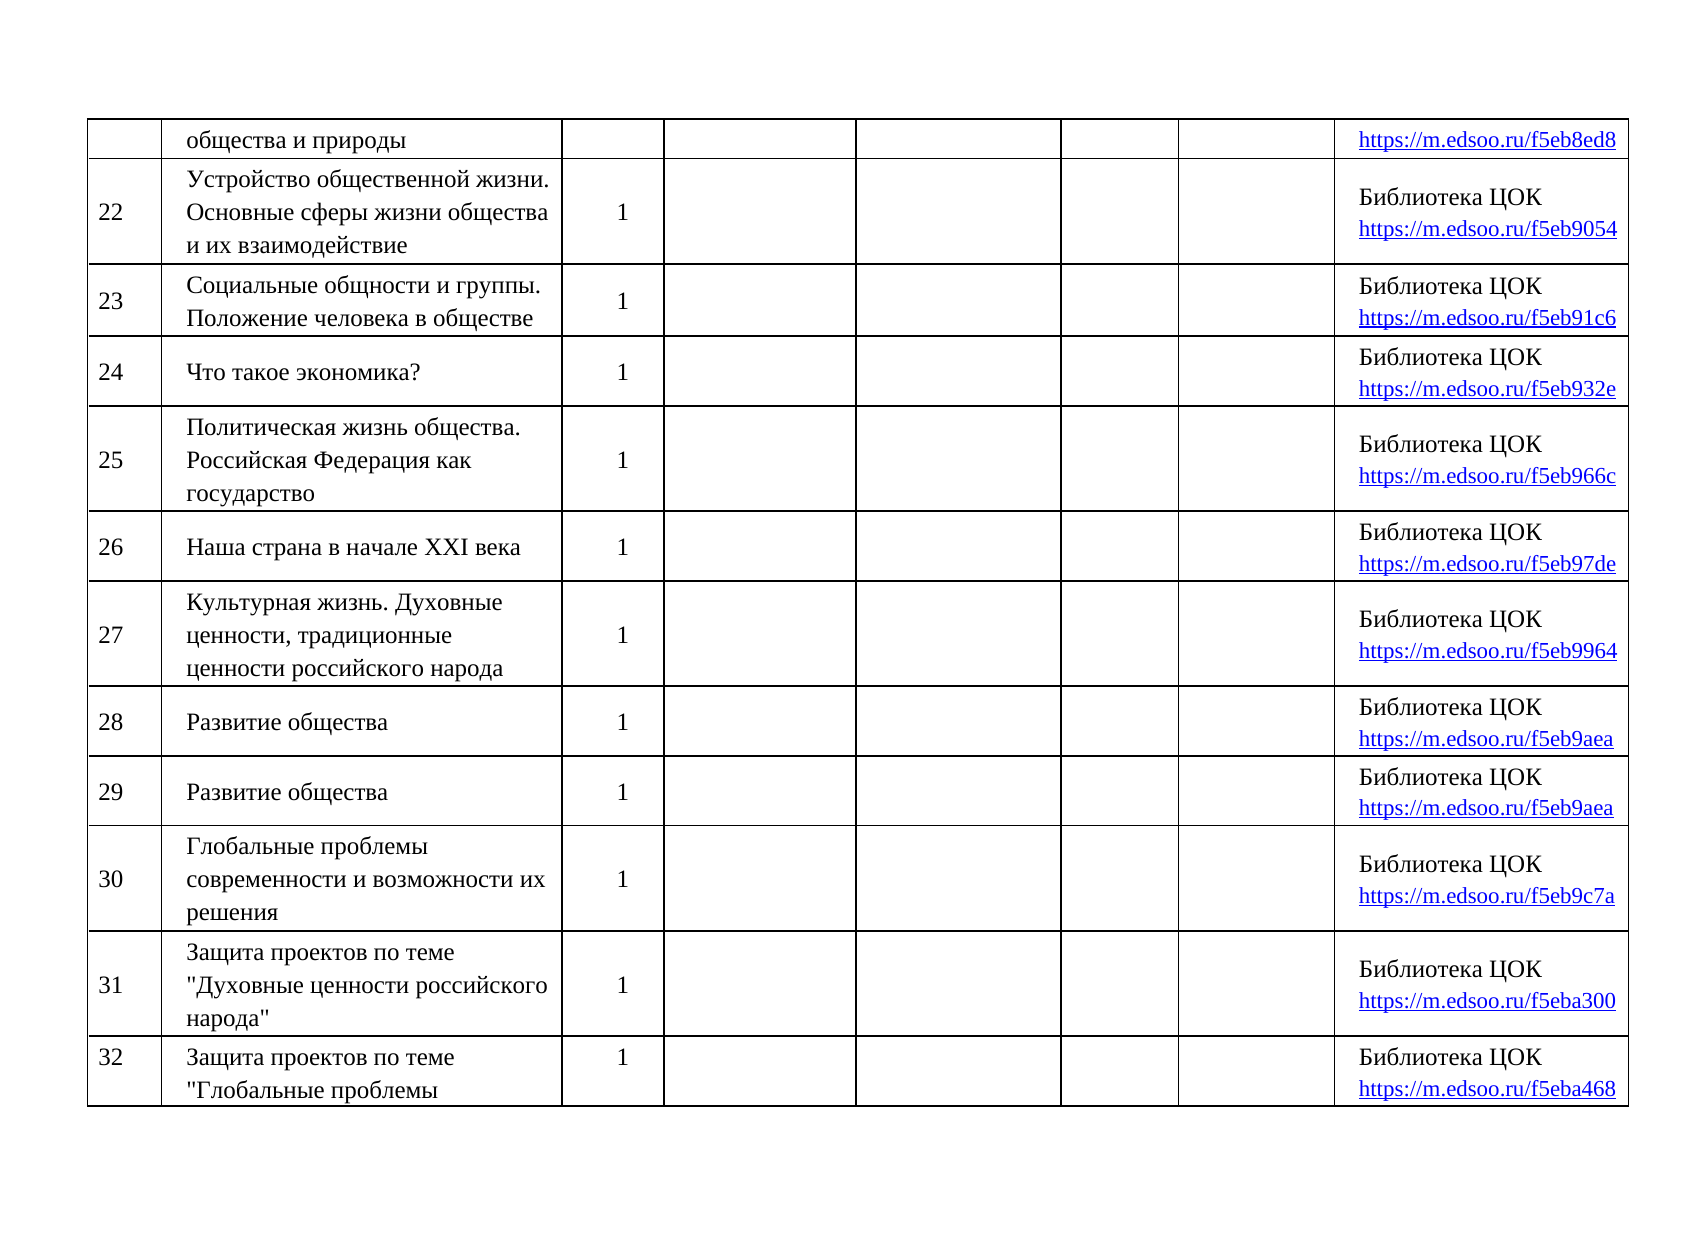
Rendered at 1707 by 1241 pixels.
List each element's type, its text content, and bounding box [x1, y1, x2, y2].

table_cell [1062, 407, 1178, 510]
table_cell 23 [88, 264, 161, 335]
table_cell 28 [88, 686, 161, 755]
table_cell 1 [563, 826, 663, 930]
table_cell [857, 687, 1060, 755]
table_cell Глобальные проблемы современности и возможности их решения [162, 826, 561, 930]
table_cell [857, 932, 1060, 1035]
table_cell Социальные общности и группы. Положение человека в обществе [162, 265, 561, 335]
table_cell [857, 159, 1060, 263]
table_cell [162, 1037, 561, 1105]
table_cell 21 [88, 120, 161, 157]
table_cell 32 [88, 1036, 161, 1105]
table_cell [1335, 1037, 1628, 1105]
table_cell 1 [563, 687, 663, 755]
table_cell 31 [88, 931, 161, 1035]
table_cell 1 [563, 932, 663, 1035]
table_cell 1 [563, 512, 663, 580]
table_cell Устройство общественной жизни. Основные сферы жизни общества и их взаимодействие [162, 159, 561, 263]
table_cell [857, 757, 1060, 824]
table_cell Что такое экономика? [162, 337, 561, 405]
table_cell [665, 757, 855, 824]
table_cell Библиотека ЦОК https://m.edsoo.ru/f5eb9c7a [1335, 826, 1628, 930]
table_cell [1062, 826, 1178, 930]
table_cell 1 [563, 265, 663, 335]
table_cell [857, 407, 1060, 510]
table_cell [1062, 757, 1178, 824]
table_cell Библиотека ЦОК https://m.edsoo.ru/f5eb932e [1335, 337, 1628, 405]
table_cell 22 [88, 159, 161, 263]
table_cell Библиотека ЦОК https://m.edsoo.ru/f5eb9aea [1335, 757, 1628, 824]
table_cell [1062, 120, 1178, 157]
table_cell 1 [563, 159, 663, 263]
table_cell 25 [88, 406, 161, 510]
table_cell 1 [563, 757, 663, 824]
table_cell Политическая жизнь общества. Российская Федерация как государство [162, 407, 561, 510]
table_cell [857, 120, 1060, 157]
table_cell [1062, 159, 1178, 263]
table_cell [1179, 1037, 1334, 1105]
table_cell [665, 337, 855, 405]
table_cell [857, 337, 1060, 405]
table_cell Развитие общества [162, 757, 561, 824]
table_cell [1335, 120, 1628, 157]
table_cell [1062, 1037, 1178, 1105]
table_cell Библиотека ЦОК https://m.edsoo.ru/f5eb91c6 [1335, 265, 1628, 335]
table_cell [1179, 159, 1334, 263]
table_cell [1179, 757, 1334, 824]
table_cell [857, 826, 1060, 930]
table_cell 1 [563, 1037, 663, 1105]
table_cell 1 [563, 582, 663, 685]
table_cell 26 [88, 511, 161, 580]
table_cell [1179, 407, 1334, 510]
table_cell [665, 265, 855, 335]
table_cell [857, 1037, 1060, 1105]
table_cell [1179, 932, 1334, 1035]
table_cell [1062, 932, 1178, 1035]
table_cell [665, 826, 855, 930]
table_cell [857, 265, 1060, 335]
table_cell Библиотека ЦОК https://m.edsoo.ru/f5eba300 [1335, 932, 1628, 1035]
table_cell 27 [88, 581, 161, 685]
table_cell Культурная жизнь. Духовные ценности, традиционные ценности российского народа [162, 582, 561, 685]
table_cell Библиотека ЦОК https://m.edsoo.ru/f5eb9964 [1335, 582, 1628, 685]
table_cell 1 [563, 407, 663, 510]
table_cell [1179, 120, 1334, 157]
table_cell [665, 1037, 855, 1105]
table_cell Развитие общества [162, 687, 561, 755]
table_cell [665, 582, 855, 685]
table_cell [665, 512, 855, 580]
table_cell [665, 159, 855, 263]
table_cell Наша страна в начале XXI века [162, 512, 561, 580]
table_cell Библиотека ЦОК https://m.edsoo.ru/f5eb9054 [1335, 159, 1628, 263]
table_cell [1179, 826, 1334, 930]
table_cell 1 [563, 337, 663, 405]
table_cell [1179, 512, 1334, 580]
table_cell Библиотека ЦОК https://m.edsoo.ru/f5eb97de [1335, 512, 1628, 580]
table_cell [1062, 582, 1178, 685]
table_cell [1179, 687, 1334, 755]
table_cell [1062, 337, 1178, 405]
table_cell [665, 407, 855, 510]
table_cell [1062, 687, 1178, 755]
table_cell 24 [88, 336, 161, 405]
table_cell [857, 512, 1060, 580]
table_cell Библиотека ЦОК https://m.edsoo.ru/f5eb9aea [1335, 687, 1628, 755]
table_cell [1062, 512, 1178, 580]
table_cell Защита проектов по теме "Духовные ценности российского народа" [162, 932, 561, 1035]
table_cell Библиотека ЦОК https://m.edsoo.ru/f5eb966c [1335, 407, 1628, 510]
table_cell [1179, 582, 1334, 685]
table_cell [665, 120, 855, 157]
table_cell [665, 932, 855, 1035]
table_cell [857, 582, 1060, 685]
table_cell [1179, 337, 1334, 405]
table_cell [665, 687, 855, 755]
table_cell 1 [563, 120, 663, 157]
table_cell [1062, 265, 1178, 335]
table_cell [1179, 265, 1334, 335]
table_cell 30 [88, 826, 161, 930]
table_cell 29 [88, 756, 161, 824]
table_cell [162, 120, 561, 157]
